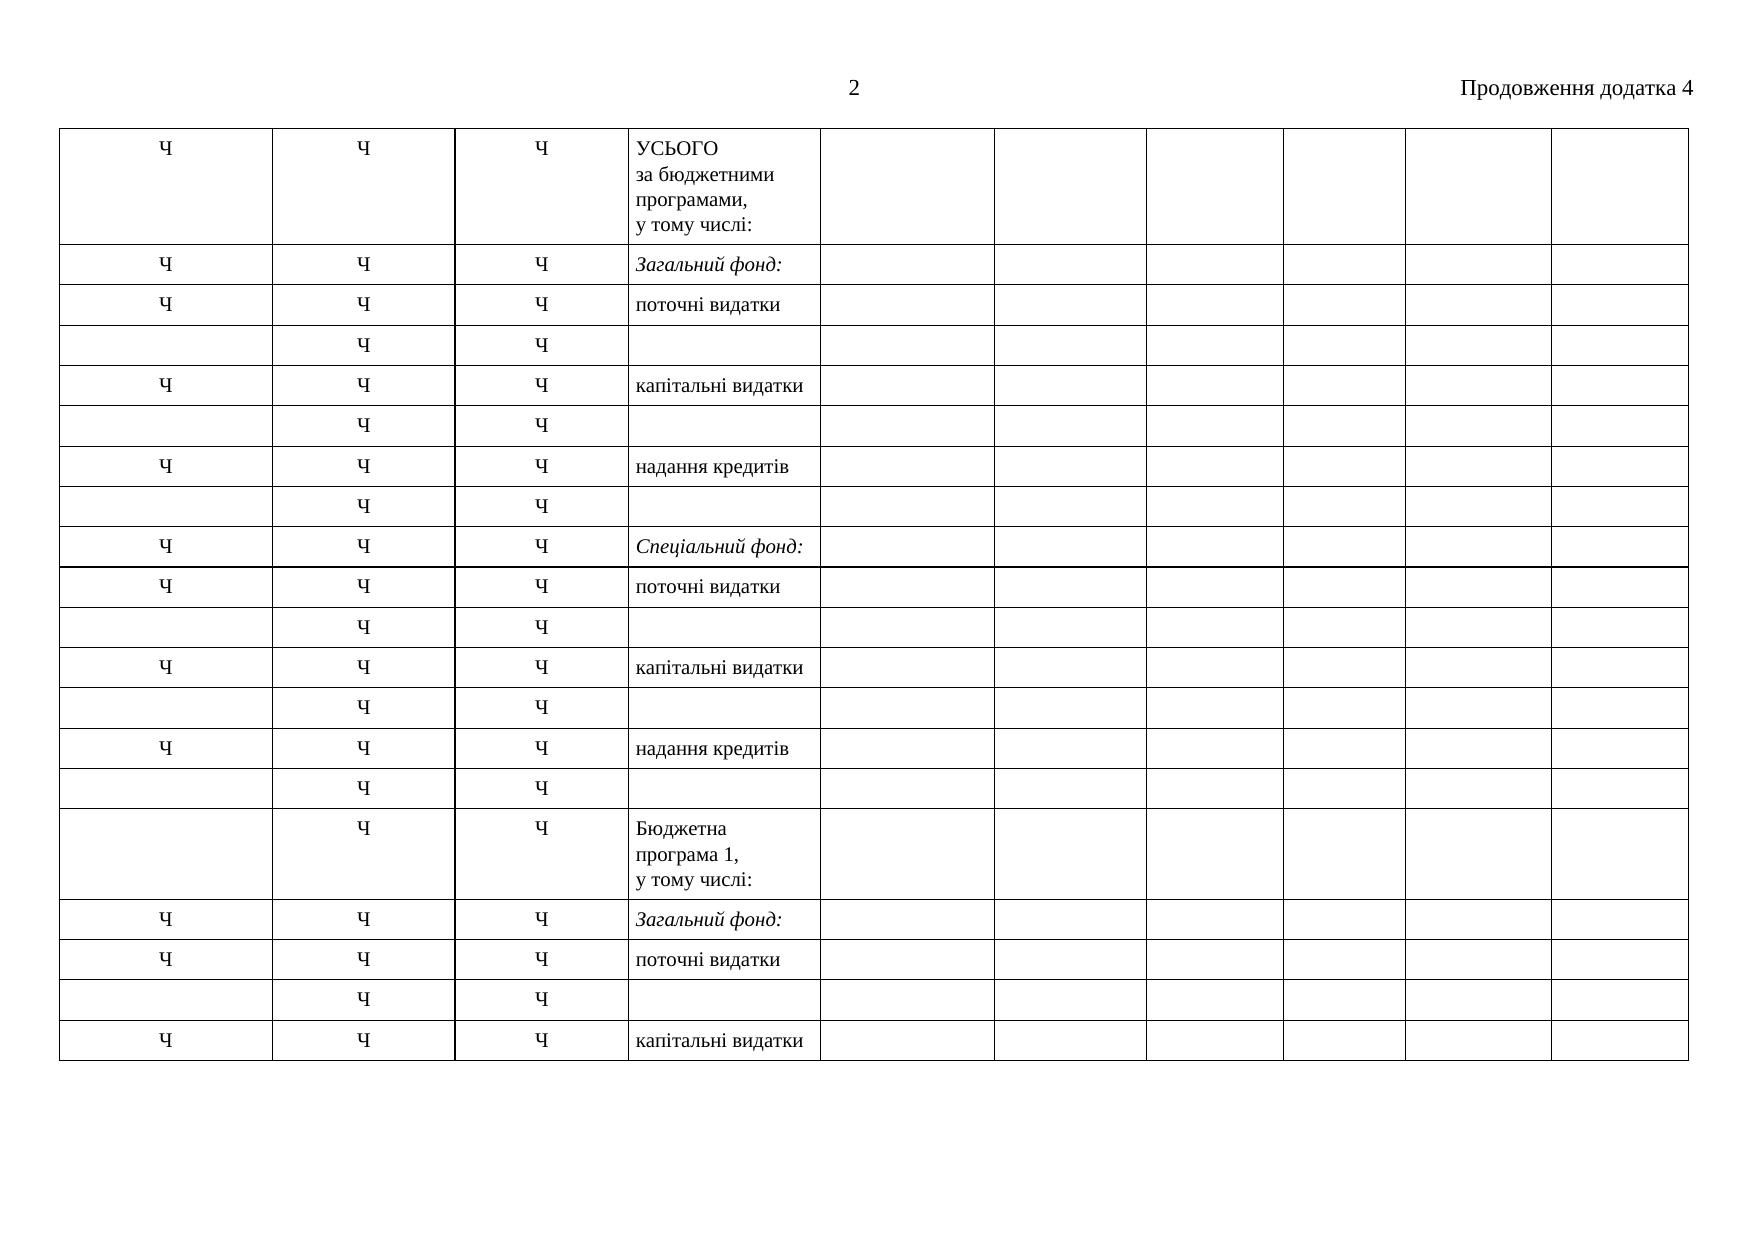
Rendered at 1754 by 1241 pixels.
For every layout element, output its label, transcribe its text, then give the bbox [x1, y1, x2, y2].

table_cell [1147, 688, 1283, 728]
table_cell [1284, 285, 1405, 324]
table_cell [821, 285, 994, 324]
table_cell [995, 940, 1146, 979]
table_cell [60, 487, 272, 526]
table_cell [629, 980, 820, 1020]
table_cell [629, 769, 820, 808]
table_cell [821, 1021, 994, 1060]
table_cell [1284, 129, 1405, 244]
table_cell [1406, 608, 1551, 647]
table_cell [1147, 129, 1283, 244]
table_cell Ч [60, 285, 272, 324]
table_cell УСЬОГО за бюджетними програмами, у тому числі: [629, 129, 820, 244]
table_cell Ч [60, 568, 272, 607]
table_cell [1284, 729, 1405, 768]
table_cell [821, 527, 994, 566]
table_cell [1147, 1021, 1283, 1060]
table_cell [1147, 527, 1283, 566]
table_cell [1406, 688, 1551, 728]
table_cell [1552, 608, 1688, 647]
table_cell Ч [60, 129, 272, 244]
table_cell капітальні видатки [629, 366, 820, 405]
table_cell [1147, 648, 1283, 687]
table_cell [1147, 729, 1283, 768]
table_cell Ч [456, 285, 628, 324]
table_cell [60, 809, 272, 899]
table_cell [1284, 245, 1405, 284]
table_cell [1147, 326, 1283, 365]
table_cell [1406, 900, 1551, 939]
table_cell [995, 285, 1146, 324]
table_cell [821, 608, 994, 647]
table_cell [1284, 900, 1405, 939]
table_cell [1552, 568, 1688, 607]
table_cell [995, 729, 1146, 768]
table_cell [821, 129, 994, 244]
table_cell [60, 769, 272, 808]
table_cell [1284, 406, 1405, 446]
table_cell [1552, 285, 1688, 324]
table_cell [995, 568, 1146, 607]
table_cell [995, 769, 1146, 808]
table_cell Ч [273, 900, 454, 939]
table_cell Ч [273, 129, 454, 244]
table_cell Ч [456, 1021, 628, 1060]
table_cell [1147, 769, 1283, 808]
table_cell [821, 900, 994, 939]
table_cell капітальні видатки [629, 1021, 820, 1060]
table_cell Ч [273, 366, 454, 405]
table_cell [1406, 129, 1551, 244]
table_cell [1406, 809, 1551, 899]
table_cell [1147, 406, 1283, 446]
table_cell [995, 487, 1146, 526]
table_cell Ч [456, 129, 628, 244]
table_cell [1284, 809, 1405, 899]
table_cell Ч [60, 940, 272, 979]
table_cell [821, 809, 994, 899]
table_cell Ч [456, 940, 628, 979]
table_cell Ч [273, 568, 454, 607]
table_cell [1552, 447, 1688, 486]
table_cell Ч [273, 648, 454, 687]
table_cell надання кредитів [629, 447, 820, 486]
table_cell Ч [273, 940, 454, 979]
table_cell [1284, 326, 1405, 365]
table_cell [1284, 527, 1405, 566]
table_cell Ч [273, 688, 454, 728]
table_cell [1552, 487, 1688, 526]
table_cell [1284, 608, 1405, 647]
table_cell Ч [456, 447, 628, 486]
table_cell Ч [60, 245, 272, 284]
table_cell [1284, 648, 1405, 687]
table_cell [629, 487, 820, 526]
table_cell [1406, 285, 1551, 324]
table_cell Ч [60, 729, 272, 768]
table_cell Ч [60, 1021, 272, 1060]
table_cell [1284, 980, 1405, 1020]
table_cell [821, 406, 994, 446]
table_cell Ч [456, 729, 628, 768]
table_cell [821, 366, 994, 405]
table_cell [1147, 245, 1283, 284]
table_cell [629, 406, 820, 446]
table_cell Загальний фонд: [629, 900, 820, 939]
table_cell Ч [273, 1021, 454, 1060]
table_cell Ч [60, 447, 272, 486]
table_cell [1284, 940, 1405, 979]
table_cell Ч [456, 406, 628, 446]
table_cell Ч [273, 527, 454, 566]
table_cell Ч [273, 447, 454, 486]
table_cell Бюджетна програма 1, у тому числі: [629, 809, 820, 899]
table_cell [60, 326, 272, 365]
table_cell [821, 688, 994, 728]
table_cell Ч [273, 608, 454, 647]
table_cell Ч [456, 688, 628, 728]
table_cell [1284, 568, 1405, 607]
table_cell [995, 406, 1146, 446]
table_cell [995, 447, 1146, 486]
table_cell Ч [456, 980, 628, 1020]
table_cell [1284, 688, 1405, 728]
table_cell [1406, 527, 1551, 566]
table_cell [1552, 406, 1688, 446]
table_cell Ч [273, 326, 454, 365]
table_cell Ч [273, 769, 454, 808]
table_cell [995, 527, 1146, 566]
table_cell [1147, 900, 1283, 939]
table_cell [995, 688, 1146, 728]
table_cell [1284, 487, 1405, 526]
table_cell Ч [60, 366, 272, 405]
table_cell [1552, 245, 1688, 284]
table_cell [1552, 326, 1688, 365]
table_cell [821, 487, 994, 526]
table_cell [821, 980, 994, 1020]
table_cell [821, 245, 994, 284]
table_cell [1552, 980, 1688, 1020]
table_cell [1284, 769, 1405, 808]
table_cell [629, 326, 820, 365]
table_cell Ч [273, 285, 454, 324]
table_cell [1552, 940, 1688, 979]
table_cell [995, 980, 1146, 1020]
table_cell Загальний фонд: [629, 245, 820, 284]
table_cell Ч [60, 900, 272, 939]
table_cell [821, 729, 994, 768]
table_cell надання кредитів [629, 729, 820, 768]
table_cell [1406, 940, 1551, 979]
table_cell [995, 1021, 1146, 1060]
table_cell Ч [456, 568, 628, 607]
table_cell поточні видатки [629, 568, 820, 607]
table_cell [629, 688, 820, 728]
table_cell [995, 129, 1146, 244]
table_cell [1147, 809, 1283, 899]
table_cell [1406, 447, 1551, 486]
table_cell [995, 326, 1146, 365]
table_cell [1552, 527, 1688, 566]
table_cell Ч [456, 245, 628, 284]
table_cell [629, 608, 820, 647]
table_cell [821, 447, 994, 486]
table_cell [1147, 980, 1283, 1020]
table_cell Ч [456, 900, 628, 939]
table_cell [995, 900, 1146, 939]
table_cell [60, 980, 272, 1020]
table_cell [821, 940, 994, 979]
table_cell Ч [456, 366, 628, 405]
table_cell [1147, 447, 1283, 486]
table_cell Ч [273, 809, 454, 899]
table_cell Ч [456, 769, 628, 808]
table_cell [60, 608, 272, 647]
table_cell Ч [456, 809, 628, 899]
table_cell [1147, 285, 1283, 324]
table_cell [995, 648, 1146, 687]
table_cell [1284, 1021, 1405, 1060]
table_cell [995, 245, 1146, 284]
table_cell Ч [273, 406, 454, 446]
table_cell Ч [456, 326, 628, 365]
table_cell капітальні видатки [629, 648, 820, 687]
table_cell Ч [273, 487, 454, 526]
table_cell поточні видатки [629, 940, 820, 979]
table_cell [1406, 1021, 1551, 1060]
table_cell [1406, 769, 1551, 808]
table_cell [1284, 447, 1405, 486]
table_cell [1147, 608, 1283, 647]
table_cell [1552, 648, 1688, 687]
table_cell [1406, 729, 1551, 768]
table_cell Спеціальний фонд: [629, 527, 820, 566]
table_cell [1284, 366, 1405, 405]
table_cell Ч [456, 608, 628, 647]
table_cell [1406, 648, 1551, 687]
table_cell [60, 406, 272, 446]
table_cell [1552, 129, 1688, 244]
table_cell [1552, 688, 1688, 728]
table_cell [1147, 568, 1283, 607]
table_cell [60, 688, 272, 728]
table_cell [1552, 1021, 1688, 1060]
table_cell [821, 769, 994, 808]
table_cell Ч [456, 527, 628, 566]
table_cell [1147, 366, 1283, 405]
table_cell [1552, 900, 1688, 939]
table_cell [1147, 940, 1283, 979]
table_cell [1406, 406, 1551, 446]
table_cell [1552, 769, 1688, 808]
table_cell [1552, 809, 1688, 899]
table_cell Ч [273, 980, 454, 1020]
table_cell [1552, 729, 1688, 768]
table_cell [1406, 326, 1551, 365]
table_cell [821, 326, 994, 365]
table_cell Ч [273, 729, 454, 768]
table_cell поточні видатки [629, 285, 820, 324]
table_cell [1406, 980, 1551, 1020]
table_cell [995, 366, 1146, 405]
table_cell Ч [60, 527, 272, 566]
table_cell Ч [456, 487, 628, 526]
table_cell [1147, 487, 1283, 526]
table_cell [821, 648, 994, 687]
table_cell [995, 608, 1146, 647]
table_cell [1406, 245, 1551, 284]
table_cell Ч [60, 648, 272, 687]
table_cell [1552, 366, 1688, 405]
table_cell [995, 809, 1146, 899]
table_cell [1406, 568, 1551, 607]
table_cell [1406, 487, 1551, 526]
table_cell [1406, 366, 1551, 405]
table_cell Ч [456, 648, 628, 687]
table_cell [821, 568, 994, 607]
table_cell Ч [273, 245, 454, 284]
